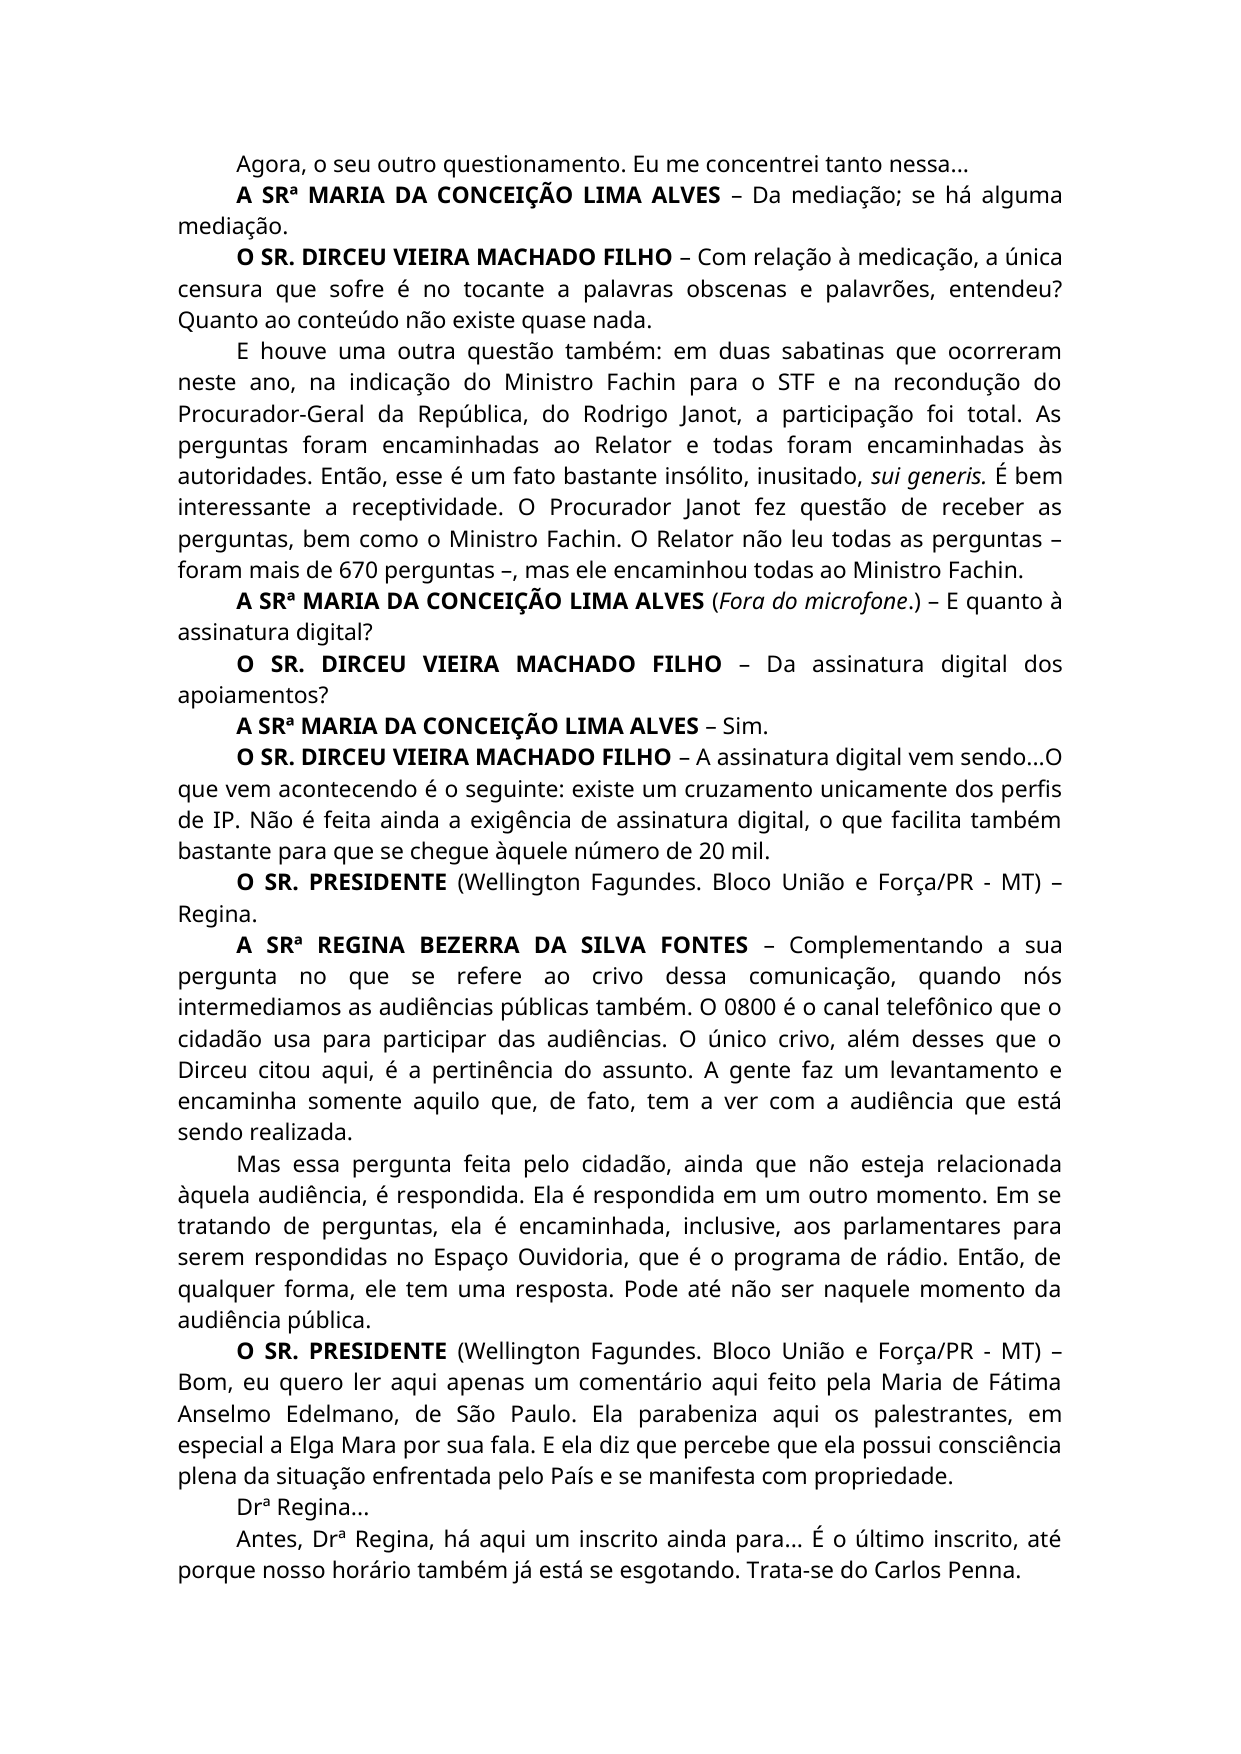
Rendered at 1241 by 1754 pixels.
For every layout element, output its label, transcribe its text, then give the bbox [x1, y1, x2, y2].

text A SRª MARIA DA CONCEIÇÃO LIMA ALVES – Sim. [177, 710, 1063, 741]
text Mas essa pergunta feita pelo cidadão, ainda que não esteja relacionada àquela audiência, é respondida. Ela é respondida em um outro momento. Em se tratando de perguntas, ela é encaminhada, inclusive, aos parlamentares para serem respondidas no Espaço Ouvidoria, que é o programa de rádio. Então, de qualquer forma, ele tem uma resposta. Pode até não ser naquele momento da audiência pública. [177, 1148, 1063, 1335]
text O SR. DIRCEU VIEIRA MACHADO FILHO – A assinatura digital vem sendo...O que vem acontecendo é o seguinte: existe um cruzamento unicamente dos perfis de IP. Não é feita ainda a exigência de assinatura digital, o que facilita também bastante para que se chegue àquele número de 20 mil. [177, 741, 1063, 866]
text E houve uma outra questão também: em duas sabatinas que ocorreram neste ano, na indicação do Ministro Fachin para o STF e na recondução do Procurador-Geral da República, do Rodrigo Janot, a participação foi total. As perguntas foram encaminhadas ao Relator e todas foram encaminhadas às autoridades. Então, esse é um fato bastante insólito, inusitado, sui generis. É bem interessante a receptividade. O Procurador Janot fez questão de receber as perguntas, bem como o Ministro Fachin. O Relator não leu todas as perguntas – foram mais de 670 perguntas –, mas ele encaminhou todas ao Ministro Fachin. [177, 335, 1063, 585]
text Antes, Drª Regina, há aqui um inscrito ainda para... É o último inscrito, até porque nosso horário também já está se esgotando. Trata-se do Carlos Penna. [177, 1523, 1063, 1585]
text O SR. PRESIDENTE (Wellington Fagundes. Bloco União e Força/PR - MT) – Regina. [177, 866, 1063, 929]
text Drª Regina... [177, 1491, 1063, 1523]
text A SRª MARIA DA CONCEIÇÃO LIMA ALVES – Da mediação; se há alguma mediação. [177, 179, 1063, 241]
text A SRª REGINA BEZERRA DA SILVA FONTES – Complementando a sua pergunta no que se refere ao crivo dessa comunicação, quando nós intermediamos as audiências públicas também. O 0800 é o canal telefônico que o cidadão usa para participar das audiências. O único crivo, além desses que o Dirceu citou aqui, é a pertinência do assunto. A gente faz um levantamento e encaminha somente aquilo que, de fato, tem a ver com a audiência que está sendo realizada. [177, 929, 1063, 1148]
text Agora, o seu outro questionamento. Eu me concentrei tanto nessa... [177, 148, 1063, 179]
text O SR. DIRCEU VIEIRA MACHADO FILHO – Da assinatura digital dos apoiamentos? [177, 648, 1063, 710]
text O SR. PRESIDENTE (Wellington Fagundes. Bloco União e Força/PR - MT) – Bom, eu quero ler aqui apenas um comentário aqui feito pela Maria de Fátima Anselmo Edelmano, de São Paulo. Ela parabeniza aqui os palestrantes, em especial a Elga Mara por sua fala. E ela diz que percebe que ela possui consciência plena da situação enfrentada pelo País e se manifesta com propriedade. [177, 1335, 1063, 1491]
text O SR. DIRCEU VIEIRA MACHADO FILHO – Com relação à medicação, a única censura que sofre é no tocante a palavras obscenas e palavrões, entendeu? Quanto ao conteúdo não existe quase nada. [177, 241, 1063, 335]
text A SRª MARIA DA CONCEIÇÃO LIMA ALVES (Fora do microfone.) – E quanto à assinatura digital? [177, 585, 1063, 648]
